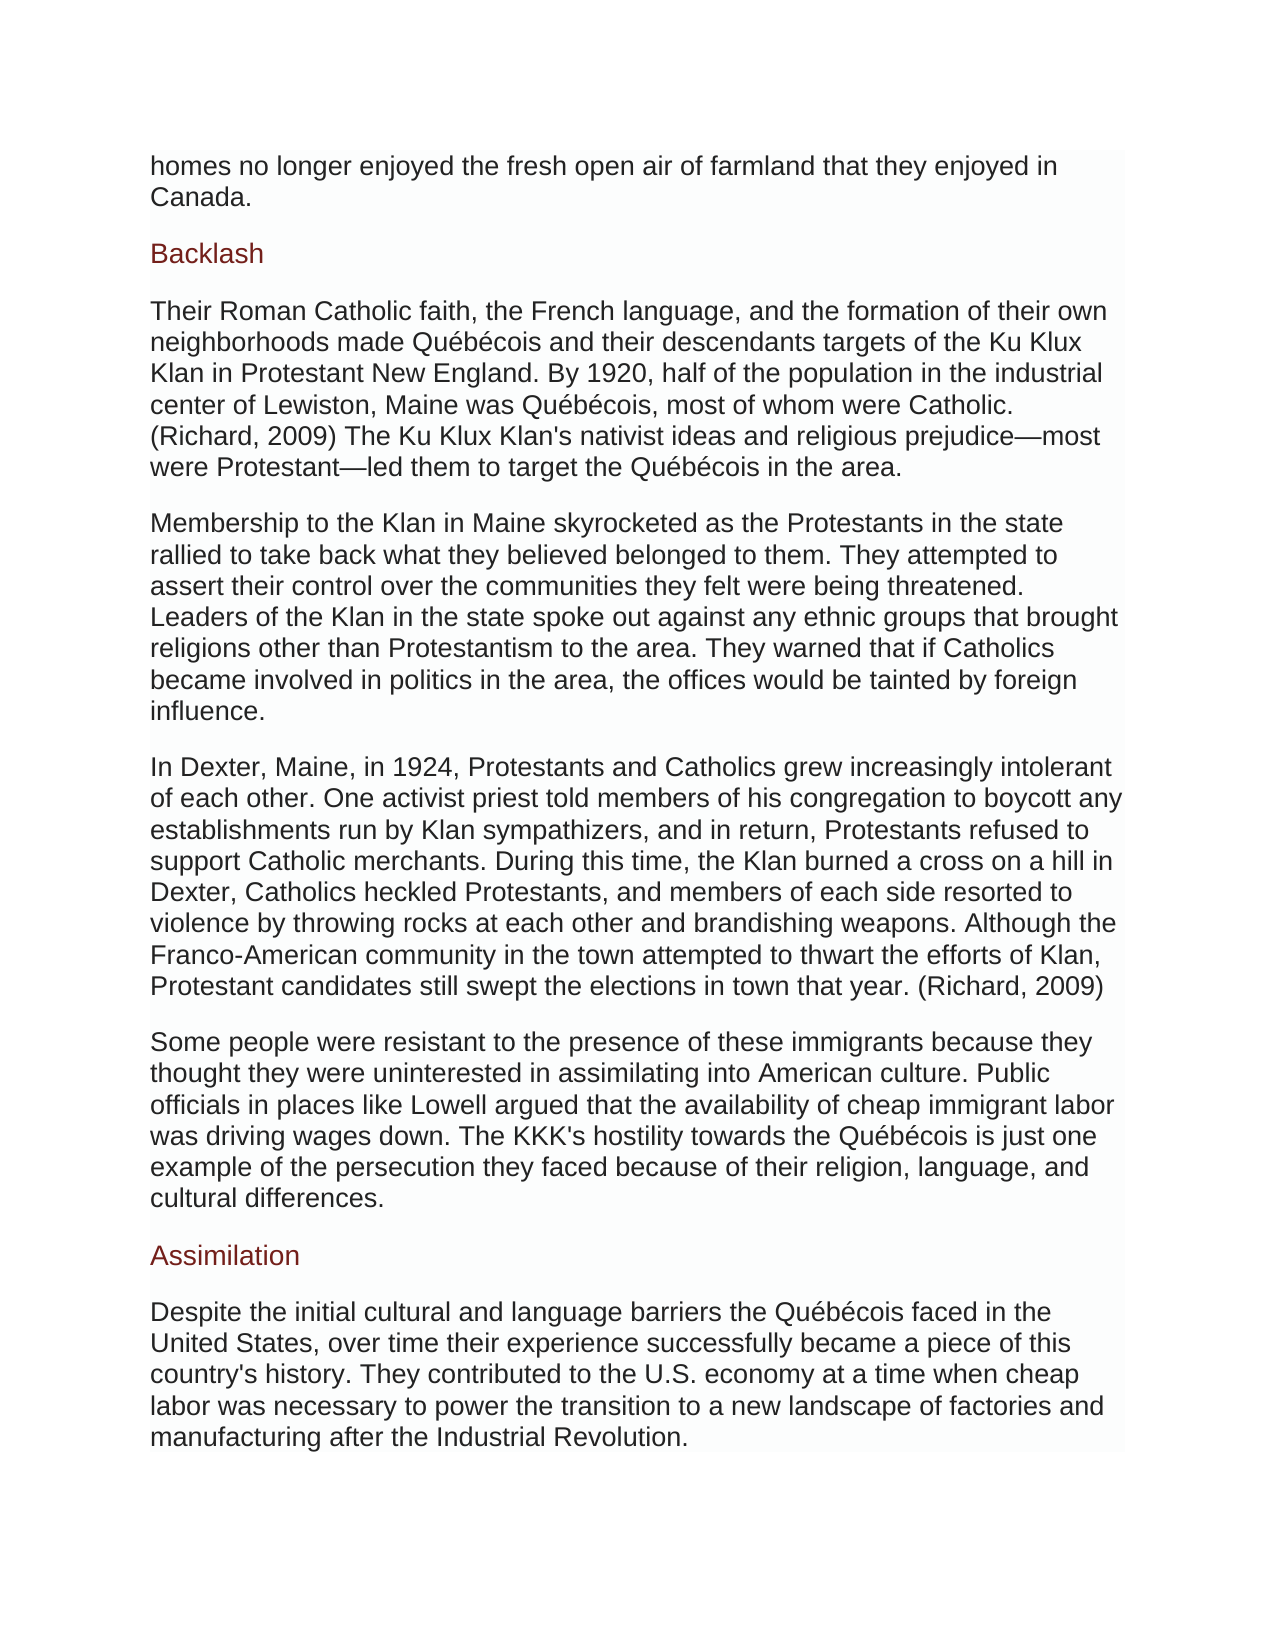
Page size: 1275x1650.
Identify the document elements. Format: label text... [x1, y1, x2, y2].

text Membership to the Klan in Maine skyrocketed as the Protestants in the state rallied to take back what they believed belonged to them. They attempted to assert their control over the communities they felt were being threatened. Leaders of the Klan in the state spoke out against any ethnic groups that brought religions other than Protestantism to the area. They warned that if Catholics became involved in politics in the area, the offices would be tainted by foreign influence. [150, 507, 1125, 726]
text In Dexter, Maine, in 1924, Protestants and Catholics grew increasingly intolerant of each other. One activist priest told members of his congregation to boycott any establishments run by Klan sympathizers, and in return, Protestants refused to support Catholic merchants. During this time, the Klan burned a cross on a hill in Dexter, Catholics heckled Protestants, and members of each side resorted to violence by throwing rocks at each other and brandishing weapons. Although the Franco-American community in the town attempted to thwart the efforts of Klan, Protestant candidates still swept the elections in town that year. (Richard, 2009) [150, 751, 1125, 1001]
subtitle Backlash [150, 237, 1125, 270]
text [150, 150, 1125, 212]
text Some people were resistant to the presence of these immigrants because they thought they were uninterested in assimilating into American culture. Public officials in places like Lowell argued that the availability of cheap immigrant labor was driving wages down. The KKK's hostility towards the Québécois is just one example of the persecution they faced because of their religion, language, and cultural differences. [150, 1026, 1125, 1214]
text Despite the initial cultural and language barriers the Québécois faced in the United States, over time their experience successfully became a piece of this country's history. They contributed to the U.S. economy at a time when cheap labor was necessary to power the transition to a new landscape of factories and manufacturing after the Industrial Revolution. [150, 1296, 1125, 1452]
text Their Roman Catholic faith, the French language, and the formation of their own neighborhoods made Québécois and their descendants targets of the Ku Klux Klan in Protestant New England. By 1920, half of the population in the industrial center of Lewiston, Maine was Québécois, most of whom were Catholic. (Richard, 2009) The Ku Klux Klan's nativist ideas and religious prejudice—most were Protestant—led them to target the Québécois in the area. [150, 295, 1125, 482]
subtitle Assimilation [150, 1239, 1125, 1271]
